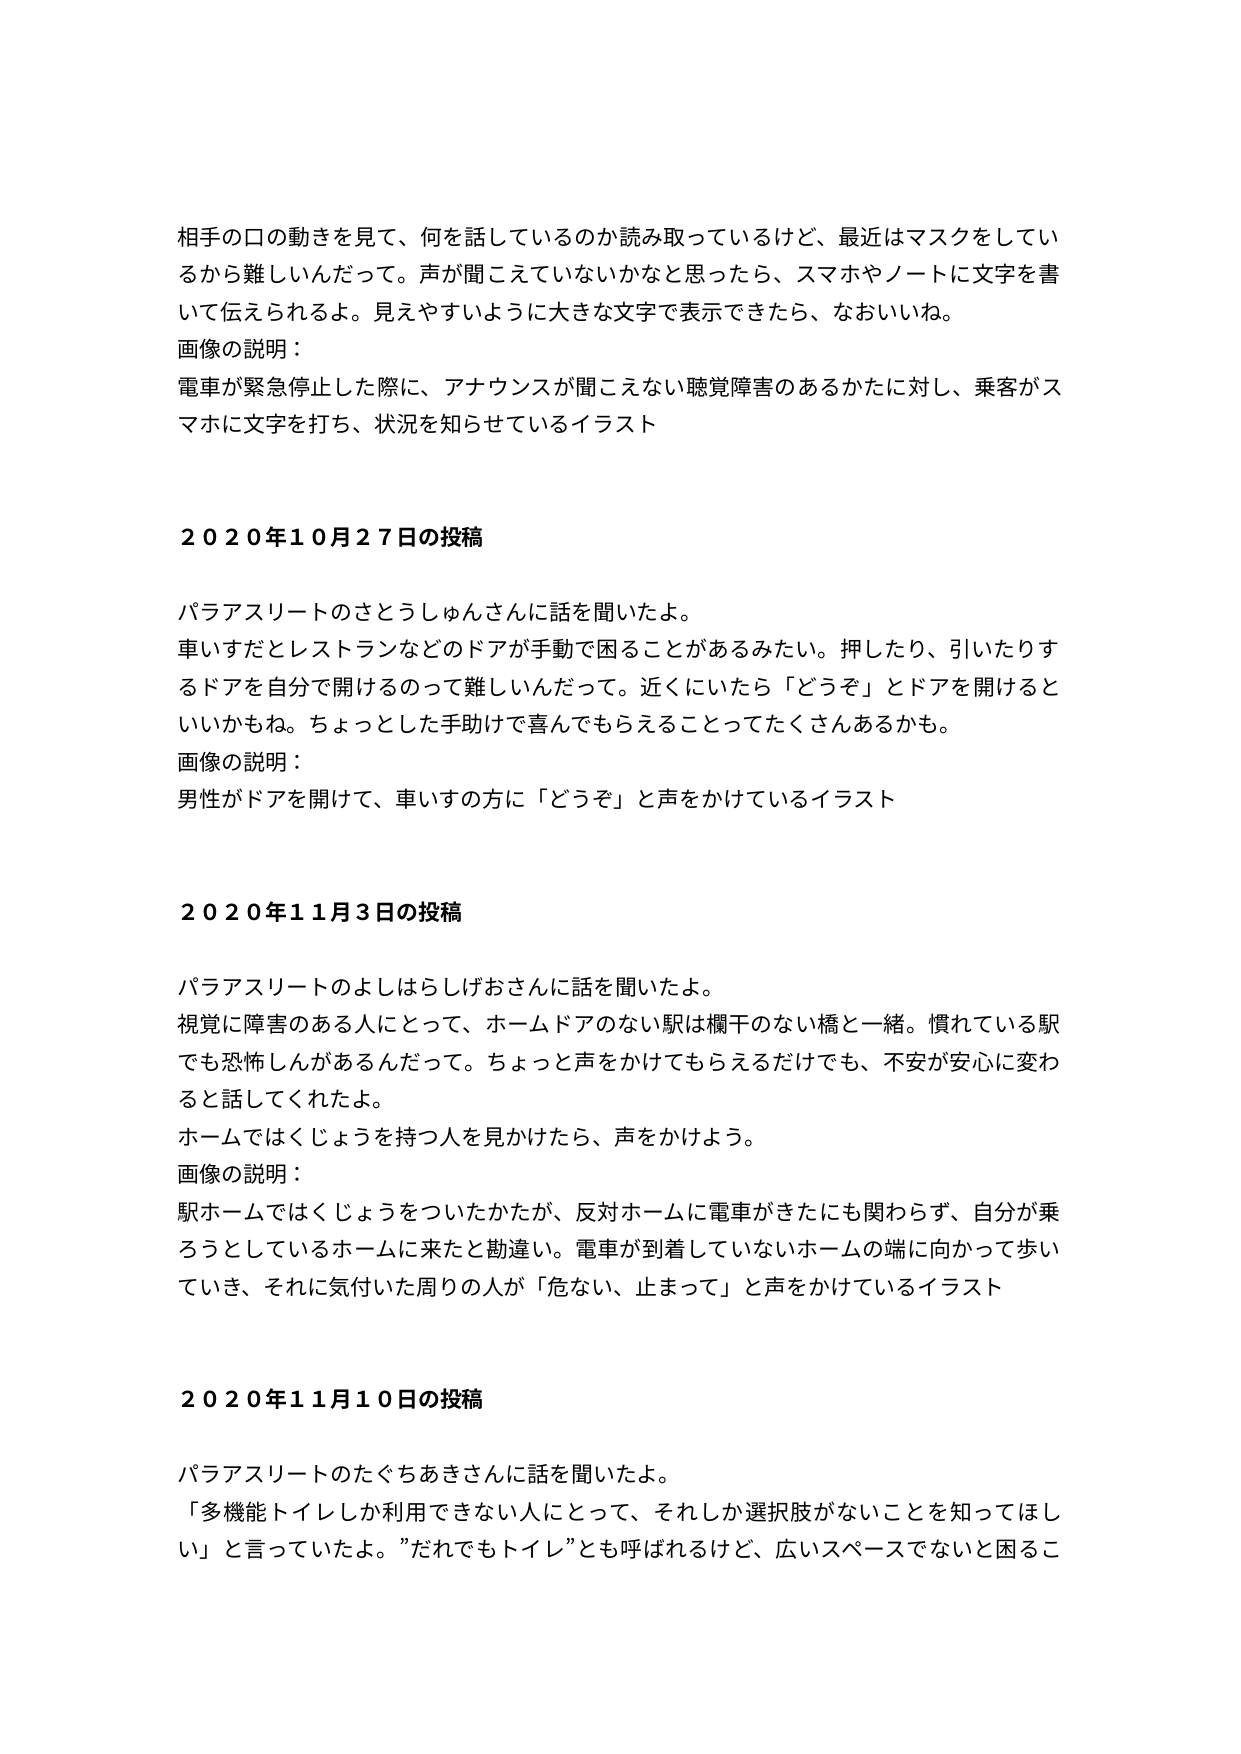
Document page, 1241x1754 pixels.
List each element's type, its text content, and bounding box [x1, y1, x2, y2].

text ホームではくじょうを持つ人を見かけたら、声をかけよう。 [177, 1117, 1063, 1154]
text ２０２０年１１月１０日の投稿 [177, 1379, 1063, 1417]
text 車いすだとレストランなどのドアが手動で困ることがあるみたい。押したり、引いたりするドアを自分で開けるのって難しいんだって。近くにいたら「どうぞ」とドアを開けるといいかもね。ちょっとした手助けで喜んでもらえることってたくさんあるかも。 [177, 629, 1063, 742]
text 視覚に障害のある人にとって、ホームドアのない駅は欄干のない橋と一緒。慣れている駅でも恐怖しんがあるんだって。ちょっと声をかけてもらえるだけでも、不安が安心に変わると話してくれたよ。 [177, 1004, 1063, 1117]
text 相手の口の動きを見て、何を話しているのか読み取っているけど、最近はマスクをしているから難しいんだって。声が聞こえていないかなと思ったら、スマホやノートに文字を書いて伝えられるよ。見えやすいように大きな文字で表示できたら、なおいいね。 [177, 217, 1063, 329]
text パラアスリートのよしはらしげおさんに話を聞いたよ。 [177, 967, 1063, 1004]
text 画像の説明： [177, 742, 1063, 779]
text ２０２０年１０月２７日の投稿 [177, 517, 1063, 554]
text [177, 1492, 1063, 1567]
text パラアスリートのたぐちあきさんに話を聞いたよ。 [177, 1454, 1063, 1492]
text パラアスリートのさとうしゅんさんに話を聞いたよ。 [177, 592, 1063, 629]
text ２０２０年１１月３日の投稿 [177, 892, 1063, 929]
text 画像の説明： [177, 329, 1063, 367]
text 画像の説明： [177, 1154, 1063, 1192]
text 男性がドアを開けて、車いすの方に「どうぞ」と声をかけているイラスト [177, 779, 1063, 817]
text 電車が緊急停止した際に、アナウンスが聞こえない聴覚障害のあるかたに対し、乗客がスマホに文字を打ち、状況を知らせているイラスト [177, 367, 1063, 442]
text 駅ホームではくじょうをついたかたが、反対ホームに電車がきたにも関わらず、自分が乗ろうとしているホームに来たと勘違い。電車が到着していないホームの端に向かって歩いていき、それに気付いた周りの人が「危ない、止まって」と声をかけているイラスト [177, 1192, 1063, 1304]
